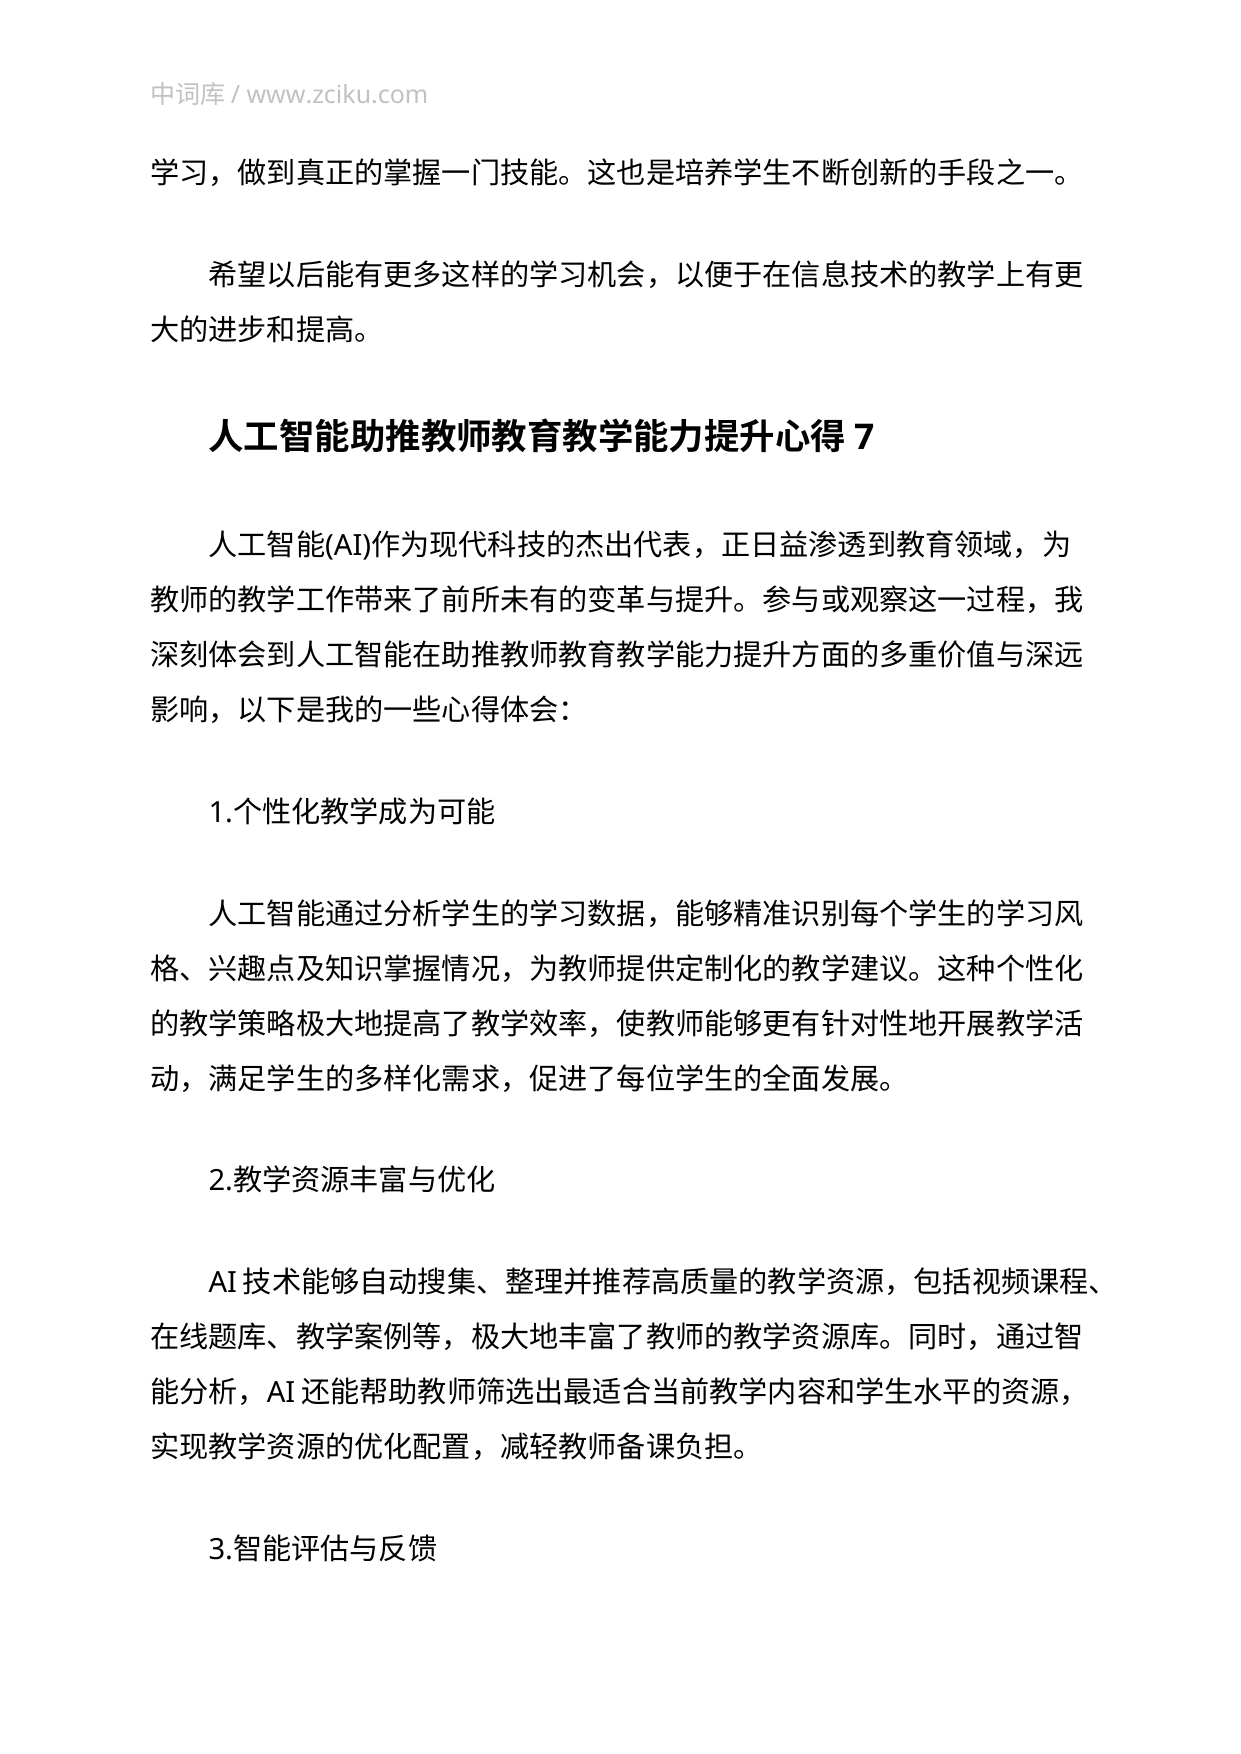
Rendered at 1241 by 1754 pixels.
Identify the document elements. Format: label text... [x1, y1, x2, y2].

text 人工智能助推教师教育教学能力提升心得 7 [150, 408, 1090, 460]
text 人工智能通过分析学生的学习数据，能够精准识别每个学生的学习风格、兴趣点及知识掌握情况，为教师提供定制化的教学建议。这种个性化的教学策略极大地提高了教学效率，使教师能够更有针对性地开展教学活动，满足学生的多样化需求，促进了每位学生的全面发展。 [150, 891, 1090, 1097]
text 2.教学资源丰富与优化 [150, 1157, 1090, 1199]
text 希望以后能有更多这样的学习机会，以便于在信息技术的教学上有更大的进步和提高。 [150, 252, 1090, 349]
text 人工智能(AI)作为现代科技的杰出代表，正日益渗透到教育领域，为教师的教学工作带来了前所未有的变革与提升。参与或观察这一过程，我深刻体会到人工智能在助推教师教育教学能力提升方面的多重价值与深远影响，以下是我的一些心得体会： [150, 522, 1090, 729]
text 1.个性化教学成为可能 [150, 788, 1090, 831]
text AI技术能够自动搜集、整理并推荐高质量的教学资源，包括视频课程、在线题库、教学案例等，极大地丰富了教师的教学资源库。同时，通过智能分析，AI还能帮助教师筛选出最适合当前教学内容和学生水平的资源，实现教学资源的优化配置，减轻教师备课负担。 [150, 1259, 1090, 1466]
text 3.智能评估与反馈 [150, 1526, 1090, 1568]
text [150, 150, 1090, 192]
